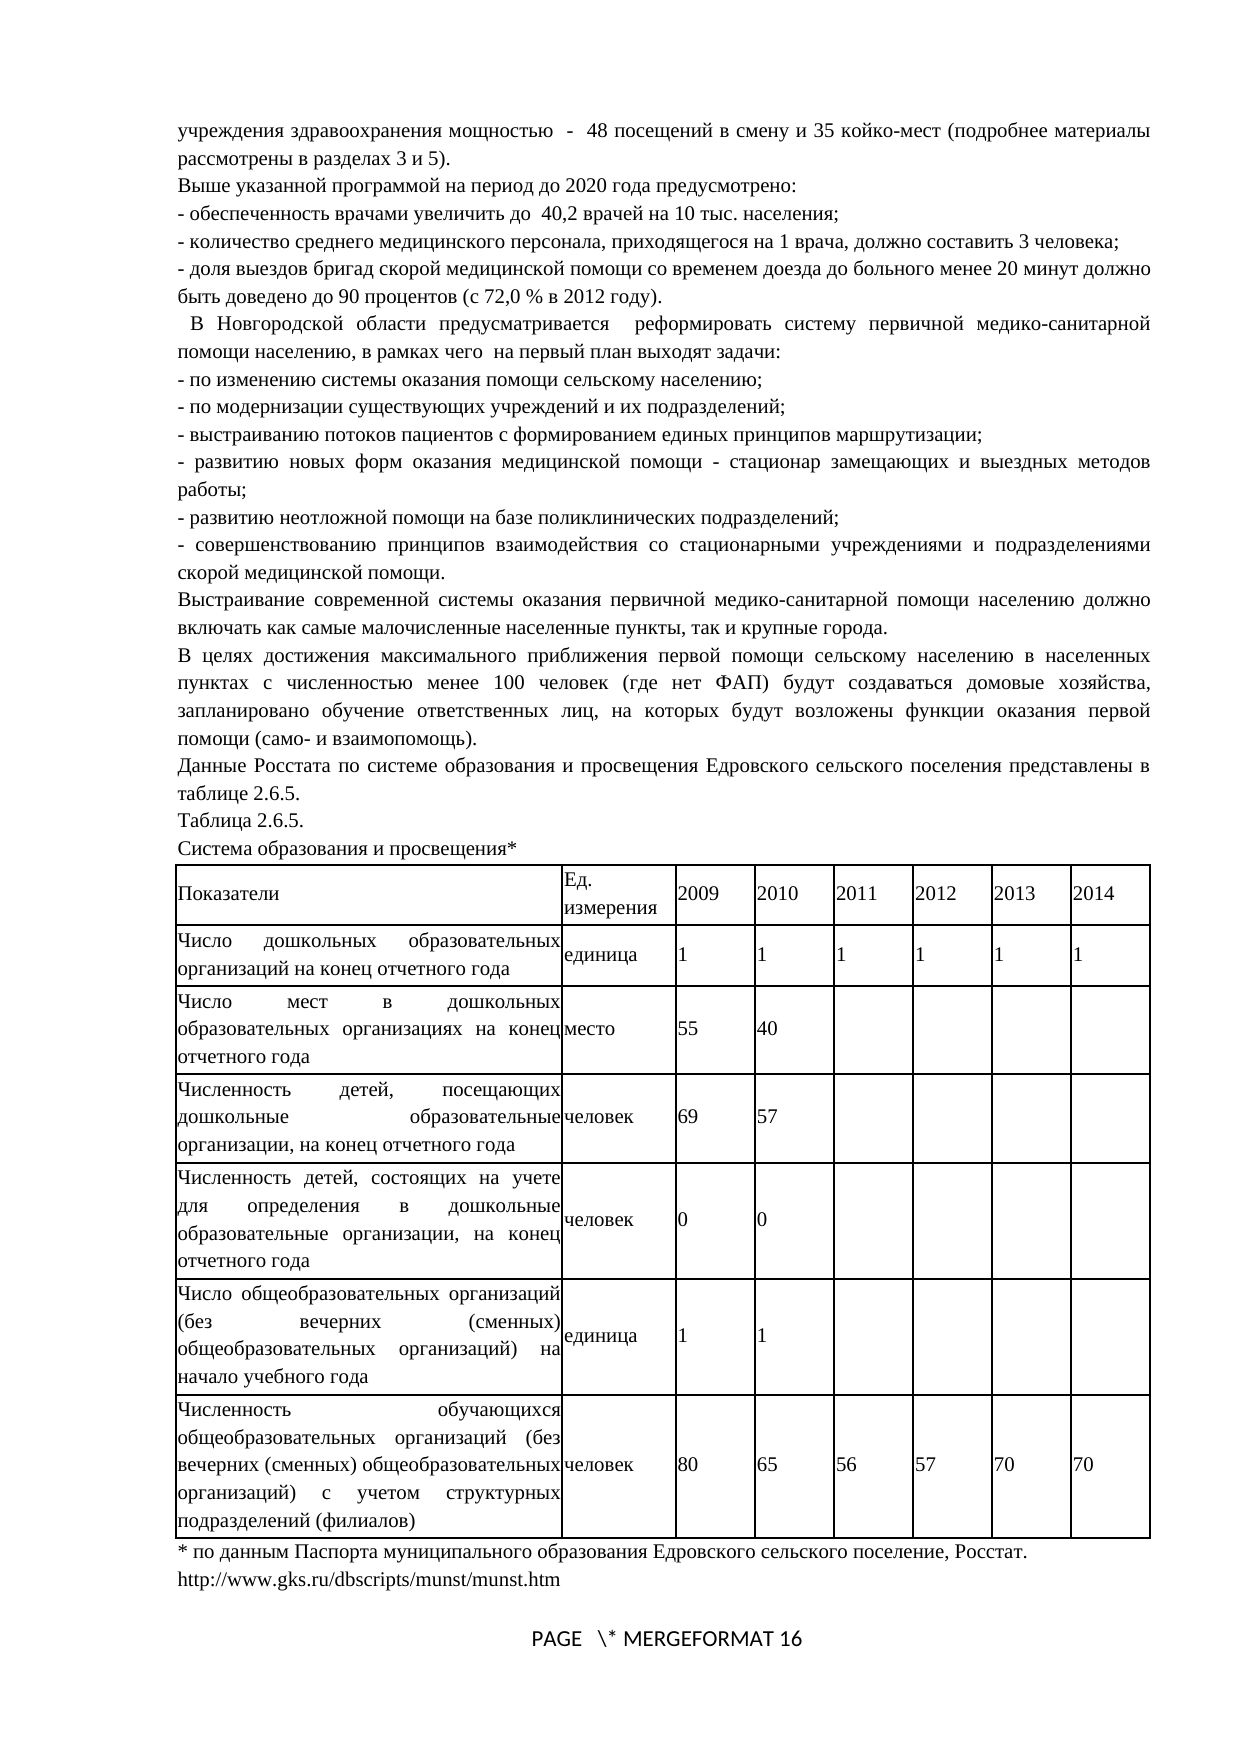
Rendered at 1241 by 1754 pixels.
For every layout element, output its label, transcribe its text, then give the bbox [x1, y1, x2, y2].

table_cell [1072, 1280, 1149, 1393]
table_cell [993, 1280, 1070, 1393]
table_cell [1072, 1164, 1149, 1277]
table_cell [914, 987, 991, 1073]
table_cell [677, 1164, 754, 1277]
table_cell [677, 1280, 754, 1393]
text - по изменению системы оказания помощи сельскому населению; [177, 367, 1152, 391]
text Выстраивание современной системы оказания первичной медико-санитарной помощи населению должно включать как самые малочисленные населенные пункты, так и крупные города. [177, 587, 1152, 639]
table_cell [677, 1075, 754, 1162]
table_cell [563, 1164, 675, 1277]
text http://www.gks.ru/dbscripts/munst/munst.htm [177, 1567, 1152, 1591]
text - обеспеченность врачами увеличить до 40,2 врачей на 10 тыс. населения; [177, 201, 1152, 225]
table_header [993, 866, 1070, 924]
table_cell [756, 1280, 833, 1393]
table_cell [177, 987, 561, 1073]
text Система образования и просвещения* [177, 836, 1152, 860]
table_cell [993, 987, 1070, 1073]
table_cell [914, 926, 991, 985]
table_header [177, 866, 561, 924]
text - совершенствованию принципов взаимодействия со стационарными учреждениями и подразделениями скорой медицинской помощи. [177, 532, 1152, 584]
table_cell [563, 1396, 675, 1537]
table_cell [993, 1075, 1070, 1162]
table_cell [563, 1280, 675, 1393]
text - количество среднего медицинского персонала, приходящегося на 1 врача, должно составить 3 человека; [177, 228, 1152, 253]
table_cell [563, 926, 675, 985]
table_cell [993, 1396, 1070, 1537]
text - развитию неотложной помощи на базе поликлинических подразделений; [177, 504, 1152, 529]
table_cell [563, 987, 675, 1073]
text - доля выездов бригад скорой медицинской помощи со временем доезда до больного менее 20 минут должно быть доведено до 90 процентов (с 72,0 % в 2012 году). [177, 256, 1152, 308]
text - развитию новых форм оказания медицинской помощи - стационар замещающих и выездных методов работы; [177, 449, 1152, 501]
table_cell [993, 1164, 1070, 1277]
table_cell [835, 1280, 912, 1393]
text В целях достижения максимального приближения первой помощи сельскому населению в населенных пунктах с численностью менее 100 человек (где нет ФАП) будут создаваться домовые хозяйства, запланировано обучение ответственных лиц, на которых будут возложены функции оказания первой помощи (само- и взаимопомощь). [177, 643, 1152, 749]
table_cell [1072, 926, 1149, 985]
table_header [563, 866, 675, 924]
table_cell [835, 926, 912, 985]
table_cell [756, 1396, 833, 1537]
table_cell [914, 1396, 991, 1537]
text * по данным Паспорта муниципального образования Едровского сельского поселение, Росстат. [177, 1539, 1152, 1563]
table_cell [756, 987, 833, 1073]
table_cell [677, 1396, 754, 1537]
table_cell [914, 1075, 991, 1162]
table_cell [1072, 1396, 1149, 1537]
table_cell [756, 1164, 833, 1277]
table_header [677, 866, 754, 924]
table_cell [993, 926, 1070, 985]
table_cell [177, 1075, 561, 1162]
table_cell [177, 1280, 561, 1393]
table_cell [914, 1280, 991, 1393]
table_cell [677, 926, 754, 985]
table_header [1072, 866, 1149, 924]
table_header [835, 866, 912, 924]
text Данные Росстата по системе образования и просвещения Едровского сельского поселения представлены в таблице 2.6.5. [177, 753, 1152, 805]
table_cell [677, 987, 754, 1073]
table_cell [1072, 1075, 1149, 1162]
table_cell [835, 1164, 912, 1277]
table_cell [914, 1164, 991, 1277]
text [177, 118, 1152, 170]
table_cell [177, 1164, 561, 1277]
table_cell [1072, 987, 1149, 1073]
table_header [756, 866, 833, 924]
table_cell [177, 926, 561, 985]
text Таблица 2.6.5. [177, 808, 1152, 832]
text - выстраиванию потоков пациентов с формированием единых принципов маршрутизации; [177, 422, 1152, 446]
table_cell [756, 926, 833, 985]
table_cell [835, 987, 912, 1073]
text - по модернизации существующих учреждений и их подразделений; [177, 394, 1152, 418]
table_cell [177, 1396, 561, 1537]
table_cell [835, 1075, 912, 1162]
text Выше указанной программой на период до 2020 года предусмотрено: [177, 173, 1152, 197]
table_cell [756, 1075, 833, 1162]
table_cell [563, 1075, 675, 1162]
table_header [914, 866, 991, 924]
text В Новгородской области предусматривается реформировать систему первичной медико-санитарной помощи населению, в рамках чего на первый план выходят задачи: [177, 311, 1152, 363]
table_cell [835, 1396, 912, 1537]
